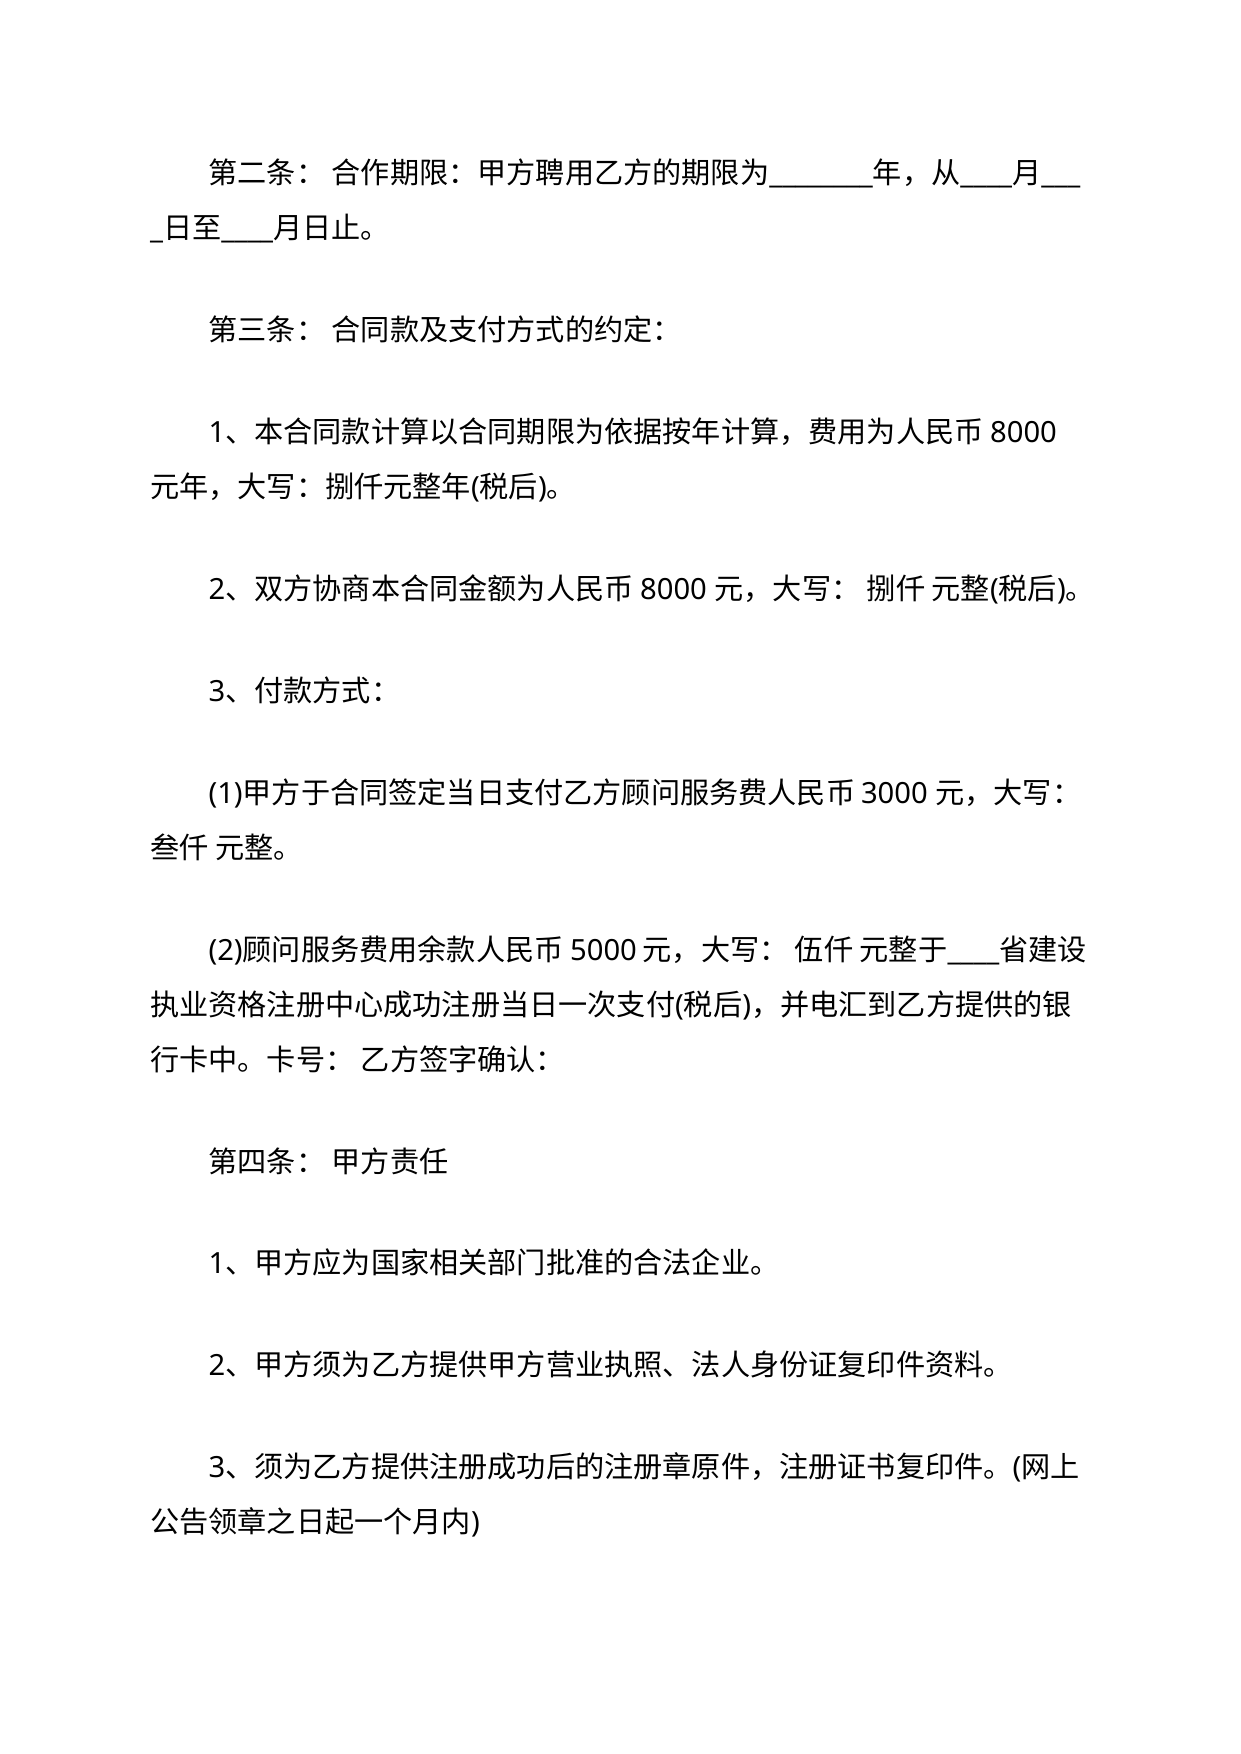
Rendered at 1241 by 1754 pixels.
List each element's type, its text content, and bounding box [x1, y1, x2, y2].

text 1、甲方应为国家相关部门批准的合法企业。 [150, 1240, 1090, 1282]
text 3、付款方式： [150, 668, 1090, 710]
text 第三条： 合同款及支付方式的约定： [150, 307, 1090, 349]
text 第四条： 甲方责任 [150, 1138, 1090, 1181]
text 1、本合同款计算以合同期限为依据按年计算，费用为人民币 8000 元年，大写：捌仟元整年(税后)。 [150, 409, 1090, 506]
text (1)甲方于合同签定当日支付乙方顾问服务费人民币3000 元，大写： 叁仟 元整。 [150, 770, 1090, 867]
text 2、甲方须为乙方提供甲方营业执照、法人身份证复印件资料。 [150, 1342, 1090, 1384]
text 3、须为乙方提供注册成功后的注册章原件，注册证书复印件。(网上公告领章之日起一个月内) [150, 1444, 1090, 1541]
text 2、双方协商本合同金额为人民币 8000 元，大写： 捌仟 元整(税后)。 [150, 566, 1090, 608]
text 第二条： 合作期限：甲方聘用乙方的期限为________年，从____月____日至____月日止。 [150, 150, 1090, 247]
text (2)顾问服务费用余款人民币 5000元，大写： 伍仟 元整于____省建设执业资格注册中心成功注册当日一次支付(税后)，并电汇到乙方提供的银行卡中。卡号： 乙方签字确认： [150, 926, 1090, 1079]
